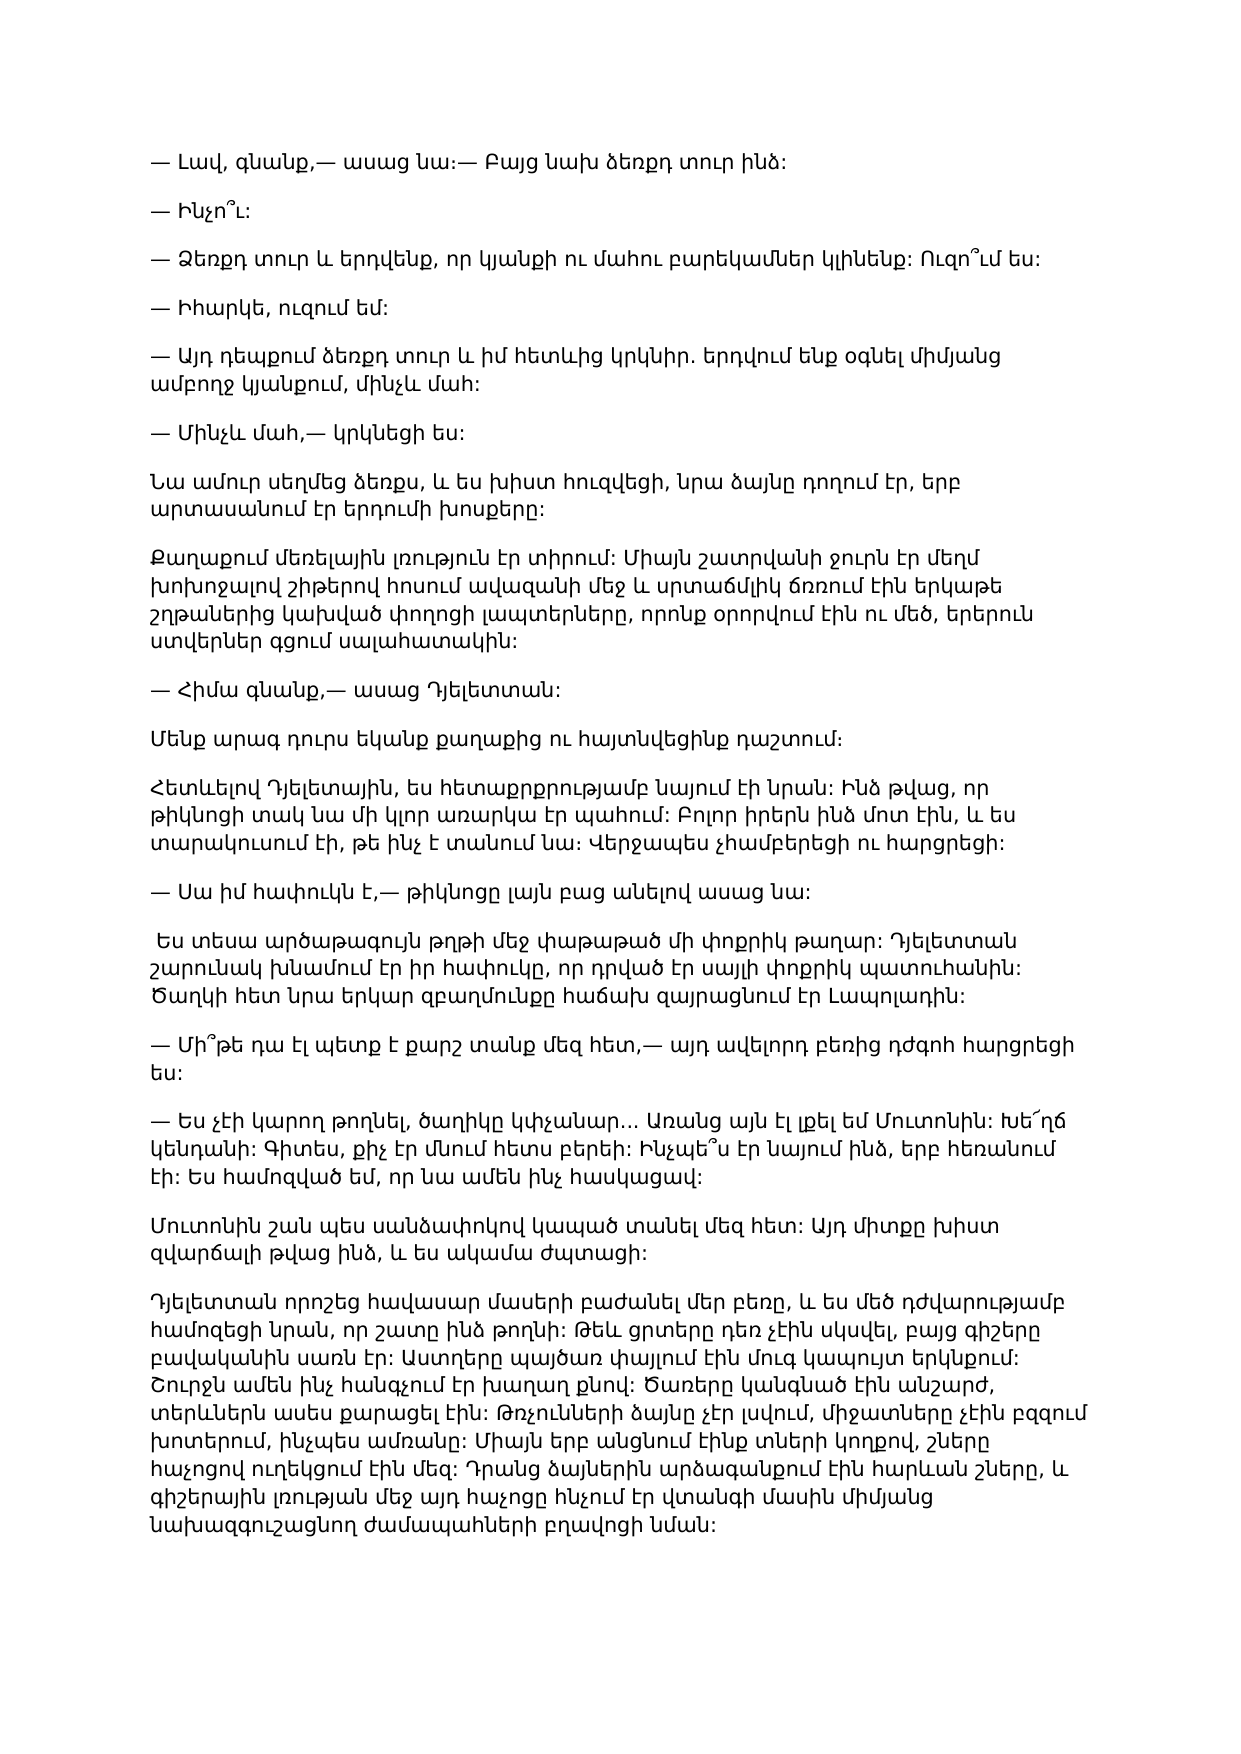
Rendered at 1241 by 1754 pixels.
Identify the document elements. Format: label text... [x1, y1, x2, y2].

text Քաղաքում մեռելային լռություն էր տիրում: Միայն շատրվանի ջուրն էր մեղմ խոխոջալով շիթերով հոսում ավազանի մեջ և սրտաճմլիկ ճռռում էին երկաթե շղթաներից կախված փողոցի լապտերները, որոնք օրորվում էին ու մեծ, երերուն ստվերներ գցում սալահատակին: [150, 546, 1090, 654]
text — Այդ դեպքում ձեռքդ տուր և իմ հետևից կրկնիր. երդվում ենք օգնել միմյանց ամբողջ կյանքում, մինչև մահ: [150, 344, 1090, 397]
text — Ինչո՞ւ: [150, 199, 1090, 223]
text Հետևելով Դյելետային, ես հետաքրքրությամբ նայում էի նրան: Ինձ թվաց, որ թիկնոցի տակ նա մի կլոր առարկա էր պահում: Բոլոր իրերն ինձ մոտ էին, և ես տարակուսում էի, թե ինչ է տանում նա։ Վերջապես չհամբերեցի ու հարցրեցի: [150, 776, 1090, 855]
text — Ձեռքդ տուր և երդվենք, որ կյանքի ու մահու բարեկամներ կլինենք: Ուզո՞ւմ ես: [150, 247, 1090, 272]
text — Սա իմ հափուկն է,— թիկնոցը լայն բաց անելով ասաց նա: [150, 880, 1090, 904]
text — Հիմա գնանք,— ասաց Դյելետտան: [150, 678, 1090, 702]
text — Իհարկե, ուզում եմ: [150, 296, 1090, 320]
text — Ես չէի կարող թողնել, ծաղիկը կփչանար... Առանց այն էլ լքել եմ Մուտոնին: Խե՜ղճ կենդանի: Գիտես, քիչ էր մնում հետս բերեի: Ինչպե՞ս էր նայում ինձ, երբ հեռանում էի: Ես համոզված եմ, որ նա ամեն ինչ հասկացավ: [150, 1109, 1090, 1189]
text Մենք արագ դուրս եկանք քաղաքից ու հայտնվեցինք դաշտում։ [150, 727, 1090, 751]
text Ես տեսա արծաթագույն թղթի մեջ փաթաթած մի փոքրիկ թաղար: Դյելետտան շարունակ խնամում էր իր հափուկը, որ դրված էր սայլի փոքրիկ պատուհանին: Ծաղկի հետ նրա երկար զբաղմունքը հաճախ զայրացնում էր Լապոլադին: [150, 928, 1090, 1008]
text Նա ամուր սեղմեց ձեռքս, և ես խիստ հուզվեցի, նրա ձայնը դողում էր, երբ արտասանում էր երդումի խոսքերը: [150, 470, 1090, 522]
text Մուտոնին շան պես սանձափոկով կապած տանել մեզ հետ: Այդ միտքը խիստ զվարճալի թվաց ինձ, և ես ակամա ժպտացի: [150, 1214, 1090, 1266]
text — Մի՞թե դա էլ պետք է քարշ տանք մեզ հետ,— այդ ավելորդ բեռից դժգոհ հարցրեցի ես: [150, 1033, 1090, 1085]
text — Մինչև մահ,— կրկնեցի ես: [150, 421, 1090, 445]
text — Լավ, գնանք,— ասաց նա։— Բայց նախ ձեռքդ տուր ինձ: [150, 150, 1090, 174]
text Դյելետտան որոշեց հավասար մասերի բաժանել մեր բեռը, և ես մեծ դժվարությամբ համոզեցի նրան, որ շատը ինձ թողնի: Թեև ցրտերը դեռ չէին սկսվել, բայց գիշերը բավականին սառն էր: Աստղերը պայծառ փայլում էին մուգ կապույտ երկնքում: Շուրջն ամեն ինչ հանգչում էր խաղաղ քնով: Ծառերը կանգնած էին անշարժ, տերևներն ասես քարացել էին: Թռչունների ձայնը չէր լսվում, միջատները չէին բզզում խոտերում, ինչպես ամռանը: Միայն երբ անցնում էինք տների կողքով, շները հաչոցով ուղեկցում էին մեզ: Դրանց ձայներին արձագանքում էին հարևան շները, և գիշերային լռության մեջ այդ հաչոցը հնչում էր վտանգի մասին միմյանց նախազգուշացնող ժամապահների բղավոցի նման: [150, 1290, 1090, 1537]
